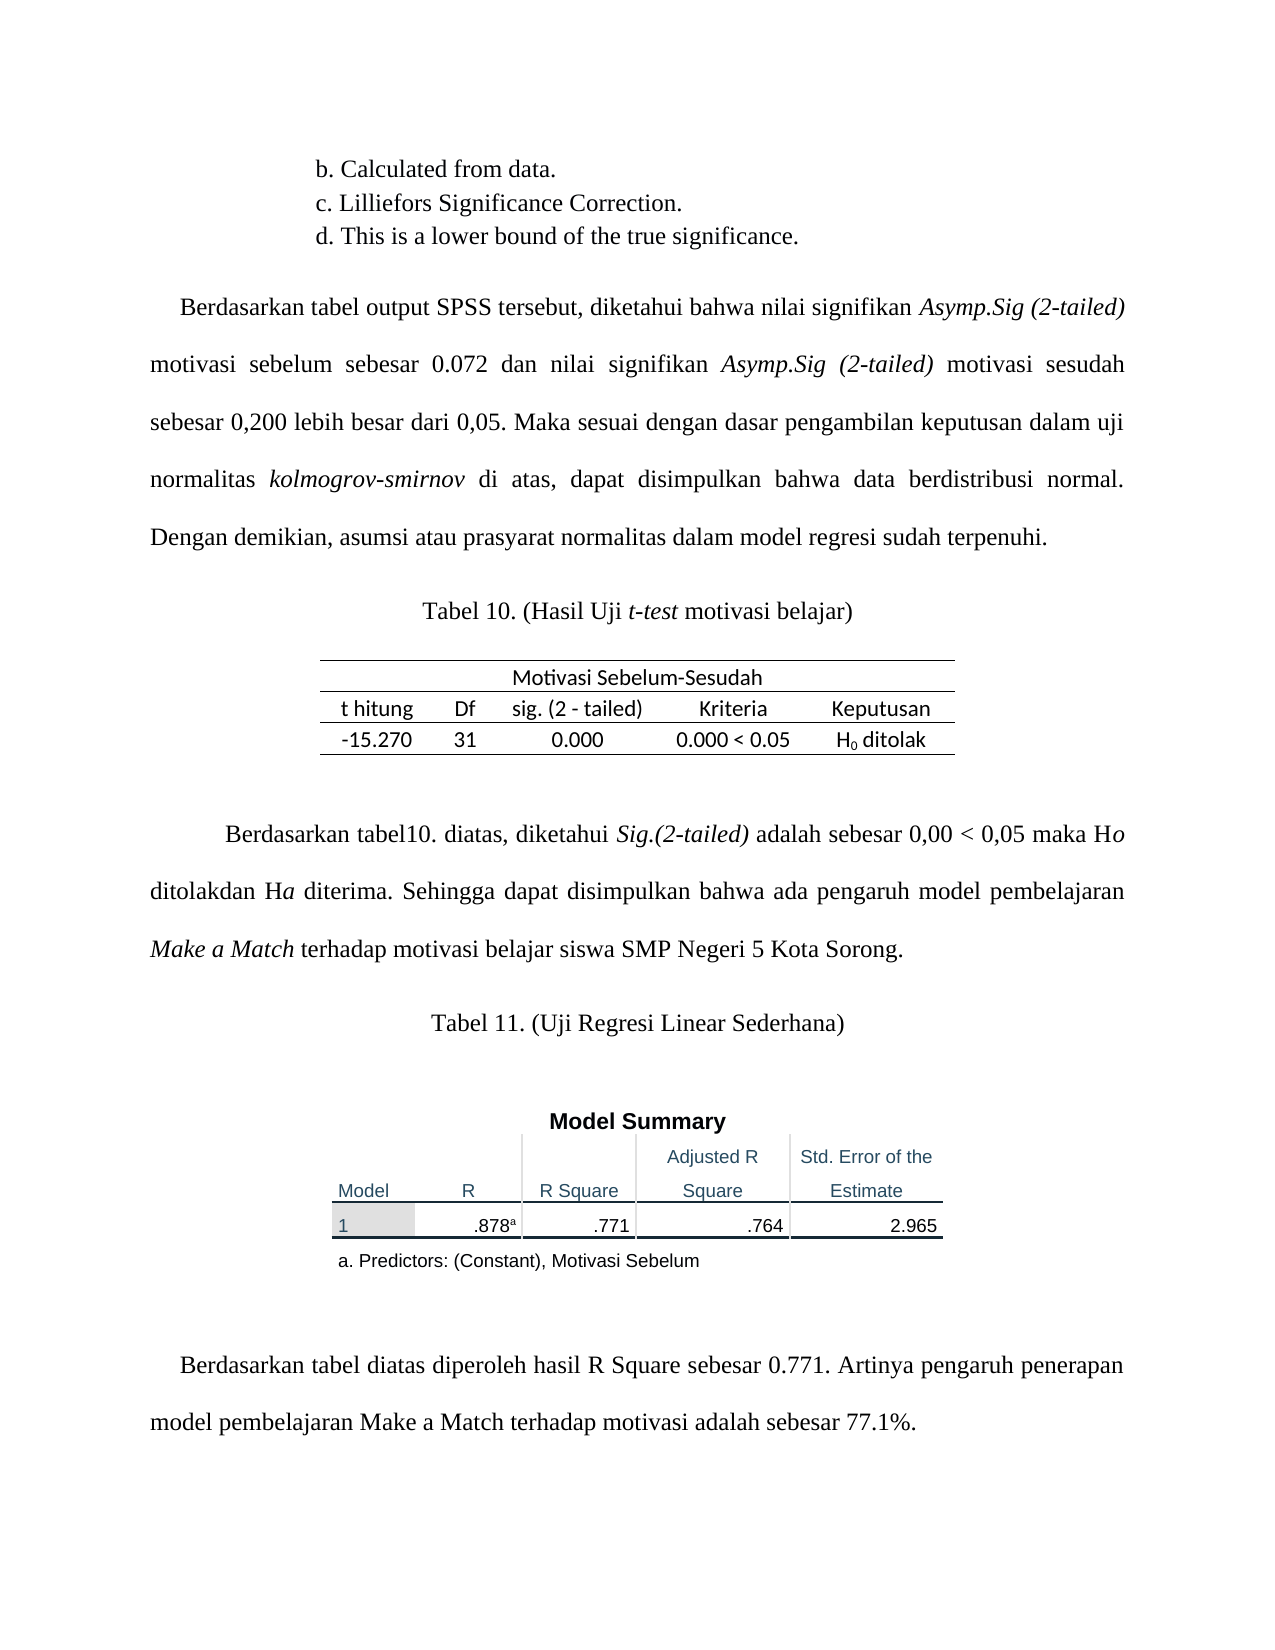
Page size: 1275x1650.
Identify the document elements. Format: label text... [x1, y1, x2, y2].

list Tabel 11. (Uji Regresi Linear Sederhana) [150, 1008, 1125, 1037]
table_cell c. Lilliefors Significance Correction. [309, 183, 1022, 217]
text Berdasarkan tabel10. diatas, diketahui Sig.(2-tailed) adalah sebesar 0,00 < 0,05 maka Ho ditolakdan Ha diterima. Sehingga dapat disimpulkan bahwa ada pengaruh model pembelajaran Make a Match terhadap motivasi belajar siswa SMP Negeri 5 Kota Sorong. [150, 819, 1125, 962]
table_cell 0.000 [496, 723, 659, 753]
table_cell 0.000 < 0.05 [659, 723, 807, 753]
table_cell -15.270 [320, 723, 434, 753]
table_cell Std. Error of the Estimate [791, 1134, 943, 1201]
table_cell d. This is a lower bound of the true significance. [309, 217, 1022, 250]
table_cell R [415, 1134, 521, 1201]
text Berdasarkan tabel output SPSS tersebut, diketahui bahwa nilai signifikan Asymp.Sig (2-tailed) motivasi sebelum sebesar 0.072 dan nilai signifikan Asymp.Sig (2-tailed) motivasi sesudah sebesar 0,200 lebih besar dari 0,05. Maka sesuai dengan dasar pengambilan keputusan dalam uji normalitas kolmogrov-smirnov di atas, dapat disimpulkan bahwa data berdistribusi normal. Dengan demikian, asumsi atau prasyarat normalitas dalam model regresi sudah terpenuhi. [150, 292, 1125, 550]
table_cell .878a [415, 1203, 521, 1236]
table_header Model Summary [332, 1101, 943, 1134]
table_cell Df [434, 692, 496, 722]
table_cell a. Predictors: (Constant), Motivasi Sebelum [332, 1239, 943, 1272]
table_cell H0 ditolak [807, 723, 955, 753]
table_cell sig. (2 - tailed) [496, 692, 659, 722]
table_cell Keputusan [807, 692, 955, 722]
table_header Motivasi Sebelum-Sesudah [320, 661, 955, 691]
table_cell t hitung [320, 692, 434, 722]
list Tabel 10. (Hasil Uji t-test motivasi belajar) [150, 596, 1125, 624]
table_cell 31 [434, 723, 496, 753]
table_cell b. Calculated from data. [309, 150, 1022, 183]
text Berdasarkan tabel diatas diperoleh hasil R Square sebesar 0.771. Artinya pengaruh penerapan model pembelajaran Make a Match terhadap motivasi adalah sebesar 77.1%. [150, 1350, 1125, 1436]
table_cell .764 [637, 1203, 789, 1236]
table_cell .771 [523, 1203, 635, 1236]
table_cell 1 [332, 1203, 415, 1236]
table_cell Kriteria [659, 692, 807, 722]
table_cell Model [332, 1134, 415, 1201]
table_cell R Square [523, 1134, 635, 1201]
table_cell Adjusted R Square [637, 1134, 789, 1201]
table_cell 2.965 [791, 1203, 943, 1236]
